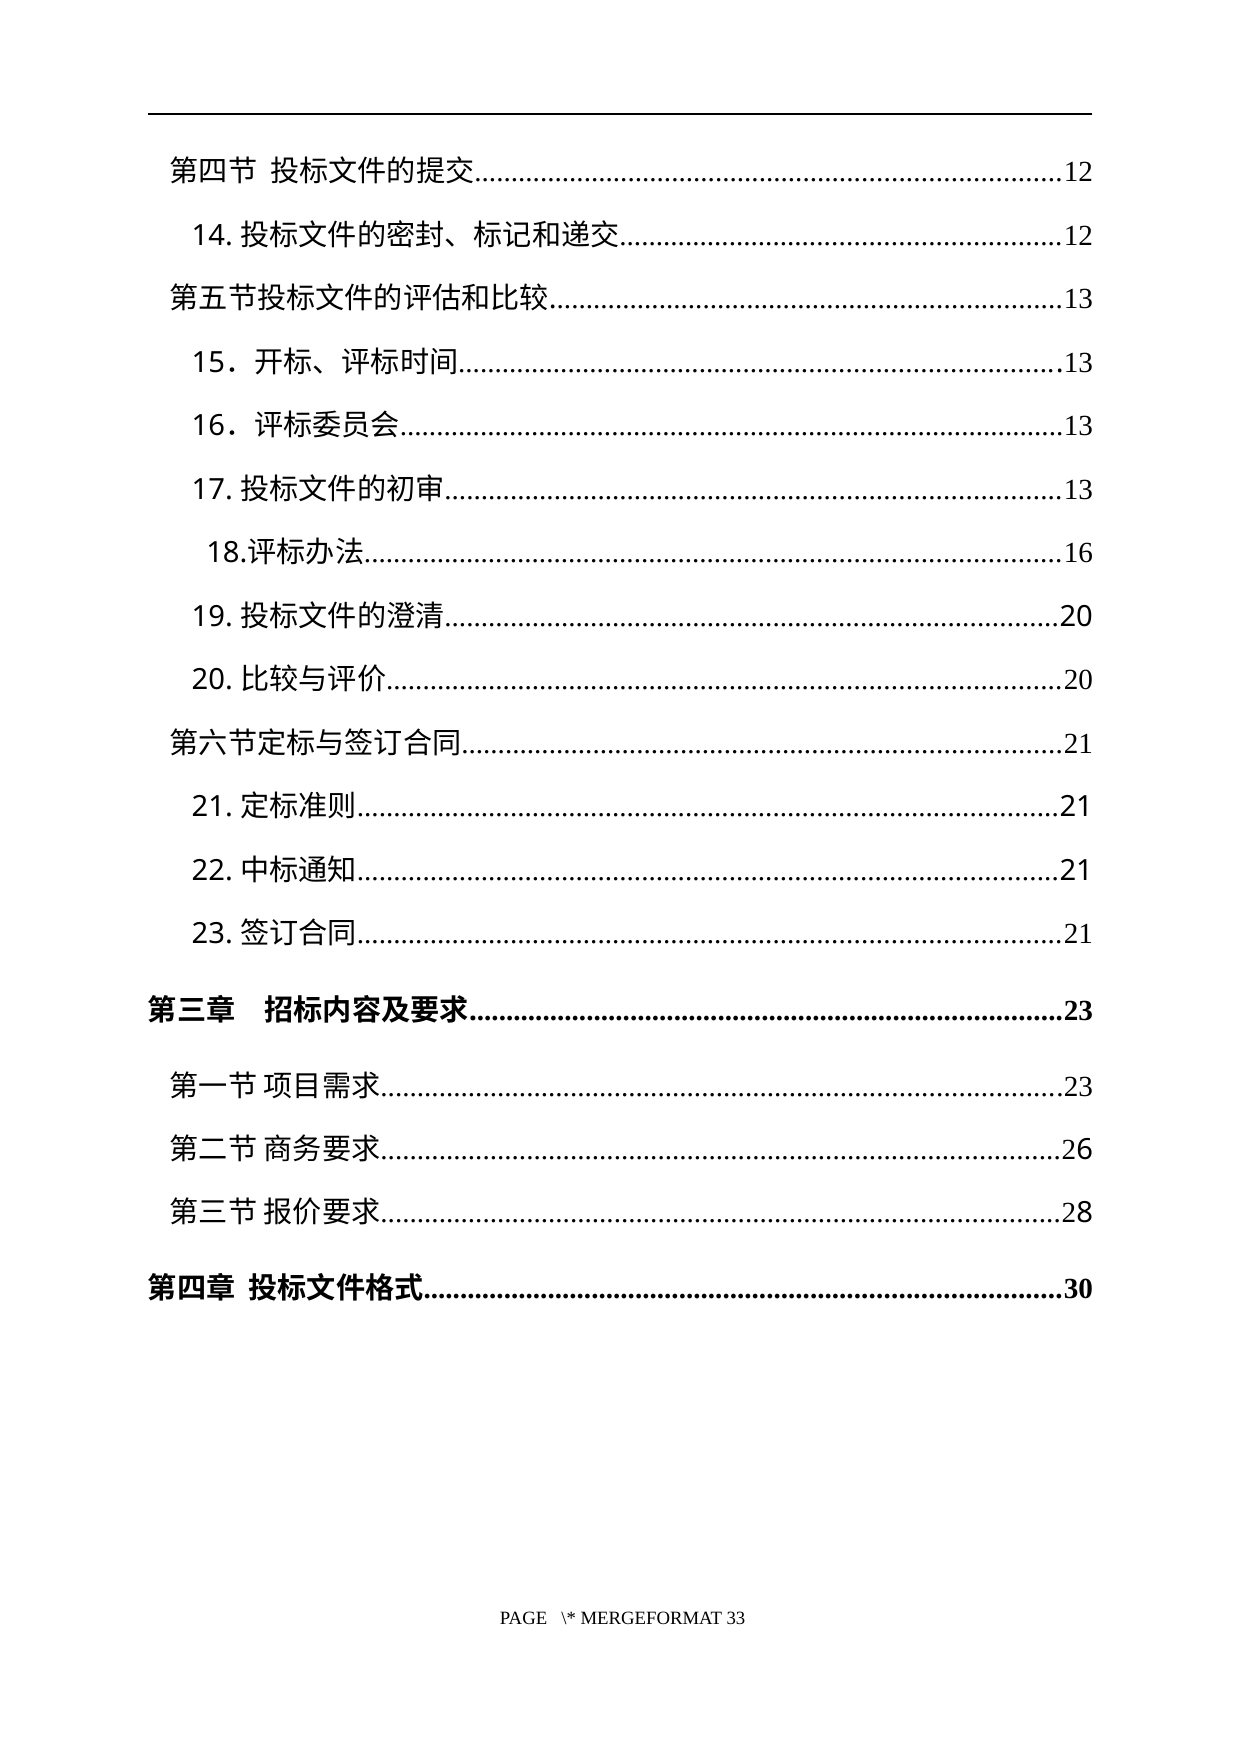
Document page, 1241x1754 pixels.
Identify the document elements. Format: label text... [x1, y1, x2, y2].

text 第三节 报价要求 28 [169, 1189, 1092, 1231]
text 第一节 项目需求 .23 [169, 1062, 1092, 1104]
text 第三章 招标内容及要求. 23 [148, 986, 1092, 1028]
text 第二节 商务要求 26 [169, 1126, 1092, 1168]
text 16．评标委员会 13 [191, 402, 1092, 444]
text 15．开标、评标时间 .13 [191, 338, 1092, 381]
text 第四章 投标文件格式 30 [148, 1265, 1092, 1307]
text 第六节定标与签订合同 21 [169, 719, 1092, 762]
text 21. 定标准则 21 [191, 783, 1092, 825]
text 14. 投标文件的密封、标记和递交 12 [191, 211, 1092, 253]
text 20. 比较与评价 20 [191, 656, 1092, 698]
text 18.评标办法 16 [148, 529, 1092, 571]
text 22. 中标通知 21 [191, 846, 1092, 889]
text 23. 签订合同 21 [191, 910, 1092, 952]
text 第四节 投标文件的提交 12 [169, 148, 1092, 190]
text 19. 投标文件的澄清 20 [191, 592, 1092, 635]
text 第五节投标文件的评估和比较. 13 [169, 275, 1092, 317]
text 17. 投标文件的初审 13 [191, 465, 1092, 508]
